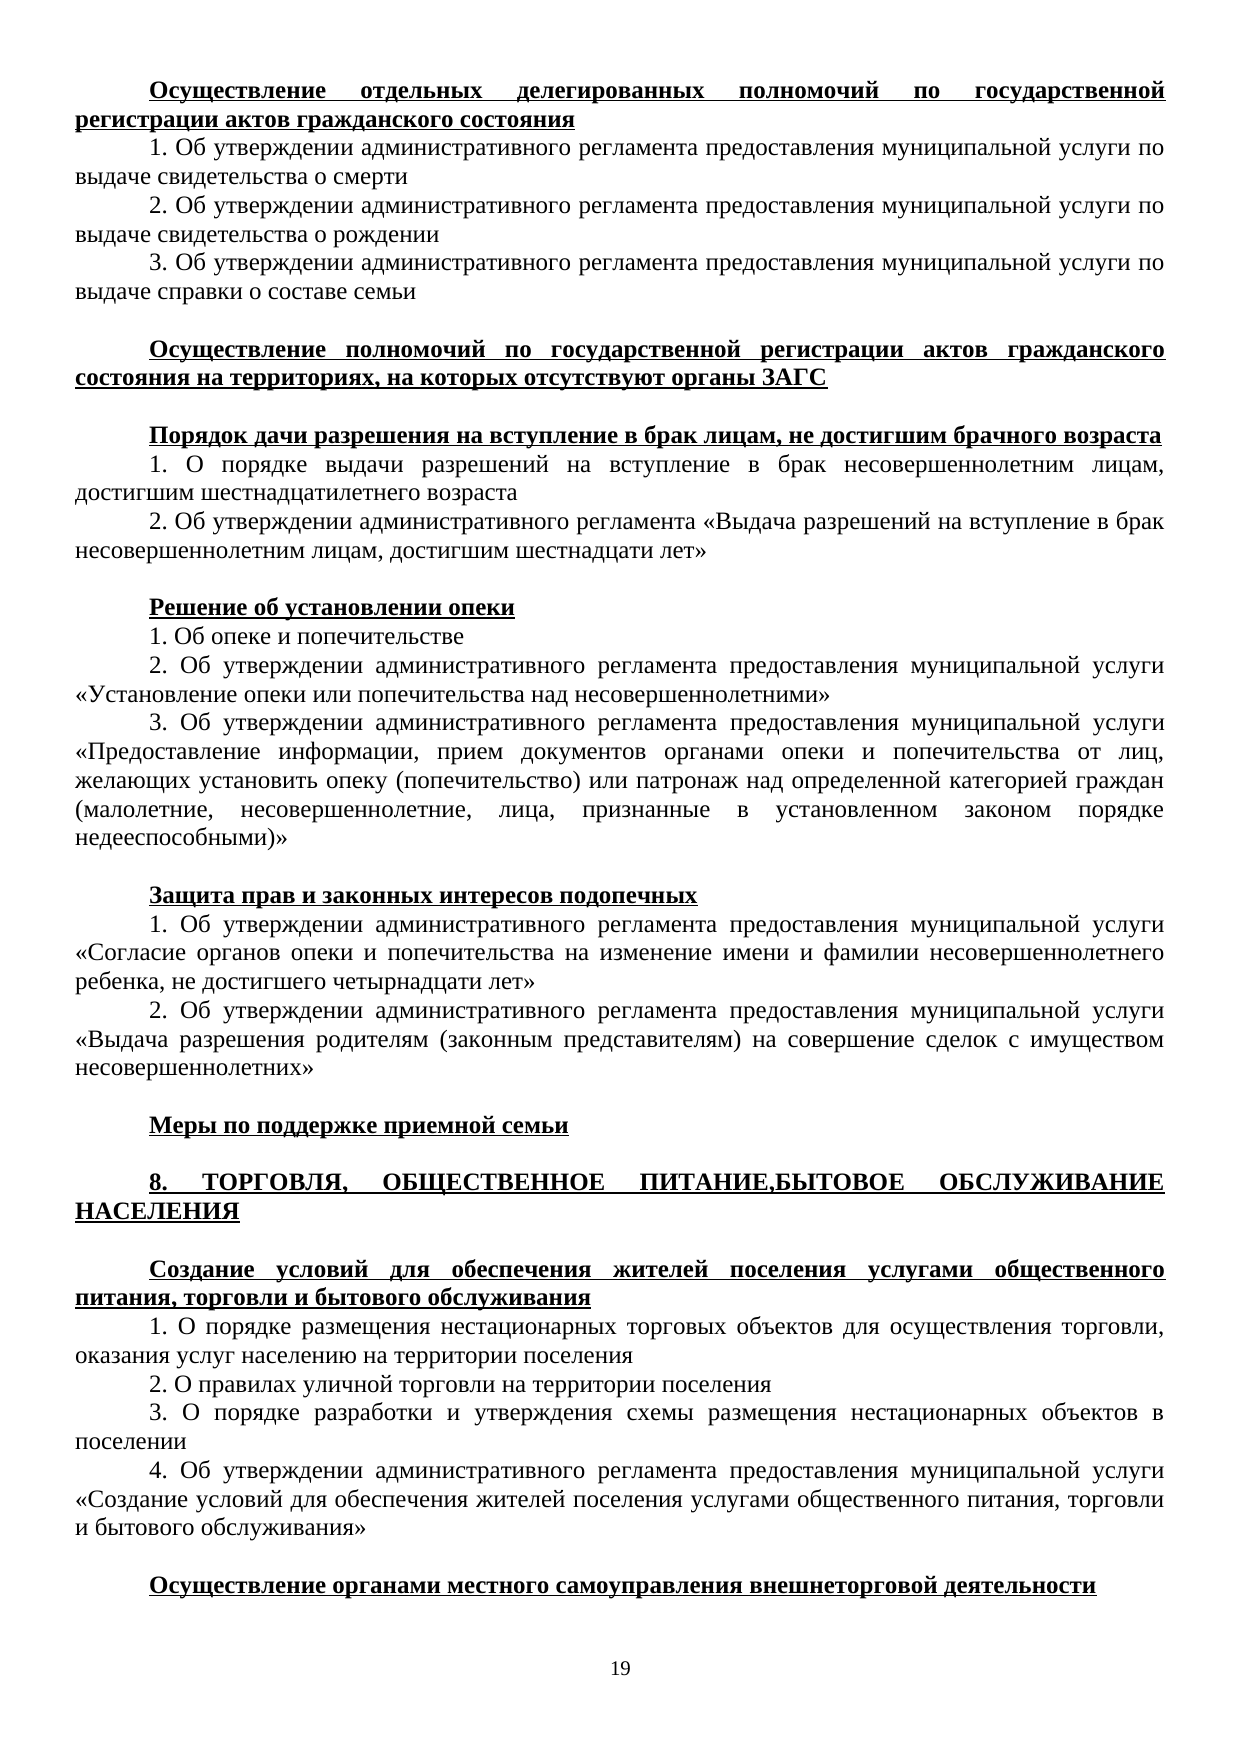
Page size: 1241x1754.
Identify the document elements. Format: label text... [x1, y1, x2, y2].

text Меры по поддержке приемной семьи [75, 1110, 1165, 1139]
text 2. Об утверждении административного регламента предоставления муниципальной услуги «Выдача разрешения родителям (законным представителям) на совершение сделок с имуществом несовершеннолетних» [75, 995, 1165, 1081]
title Создание условий для обеспечения жителей поселения услугами общественного питания, торговли и бытового обслуживания [75, 1254, 1165, 1311]
text 2. Об утверждении административного регламента предоставления муниципальной услуги по выдаче свидетельства о рождении [75, 190, 1165, 247]
title Осуществление полномочий по государственной регистрации актов гражданского состояния на территориях, на которых отсутствуют органы ЗАГС [75, 334, 1165, 391]
title Порядок дачи разрешения на вступление в брак лицам, не достигшим брачного возраста [75, 420, 1165, 449]
title 2. О правилах уличной торговли на территории поселения [75, 1369, 1165, 1397]
title 2. Об утверждении административного регламента предоставления муниципальной услуги «Установление опеки или попечительства над несовершеннолетними» [75, 650, 1165, 707]
title 1. Об опеке и попечительстве [75, 621, 1165, 650]
title 1. О порядке выдачи разрешений на вступление в брак несовершеннолетним лицам, достигшим шестнадцатилетнего возраста [75, 449, 1165, 506]
title Решение об установлении опеки [75, 592, 1165, 621]
text 1. Об утверждении административного регламента предоставления муниципальной услуги «Согласие органов опеки и попечительства на изменение имени и фамилии несовершеннолетнего ребенка, не достигшего четырнадцати лет» [75, 909, 1165, 995]
title Осуществление отдельных делегированных полномочий по государственной регистрации актов гражданского состояния [75, 75, 1165, 132]
title 1. О порядке размещения нестационарных торговых объектов для осуществления торговли, оказания услуг населению на территории поселения [75, 1311, 1165, 1369]
text 3. Об утверждении административного регламента предоставления муниципальной услуги по выдаче справки о составе семьи [75, 247, 1165, 305]
title Защита прав и законных интересов подопечных [75, 880, 1165, 909]
title 2. Об утверждении административного регламента «Выдача разрешений на вступление в брак несовершеннолетним лицам, достигшим шестнадцати лет» [75, 506, 1165, 564]
title 3. О порядке разработки и утверждения схемы размещения нестационарных объектов в поселении [75, 1397, 1165, 1455]
text 3. Об утверждении административного регламента предоставления муниципальной услуги «Предоставление информации, прием документов органами опеки и попечительства от лиц, желающих установить опеку (попечительство) или патронаж над определенной категорией граждан (малолетние, несовершеннолетние, лица, признанные в установленном законом порядке недееспособными)» [75, 707, 1165, 851]
title Осуществление органами местного самоуправления внешнеторговой деятельности [75, 1570, 1165, 1599]
title 4. Об утверждении административного регламента предоставления муниципальной услуги «Создание условий для обеспечения жителей поселения услугами общественного питания, торговли и бытового обслуживания» [75, 1455, 1165, 1541]
text 1. Об утверждении административного регламента предоставления муниципальной услуги по выдаче свидетельства о смерти [75, 132, 1165, 190]
text 8. ТОРГОВЛЯ, ОБЩЕСТВЕННОЕ ПИТАНИЕ,БЫТОВОЕ ОБСЛУЖИВАНИЕ НАСЕЛЕНИЯ [75, 1167, 1165, 1225]
